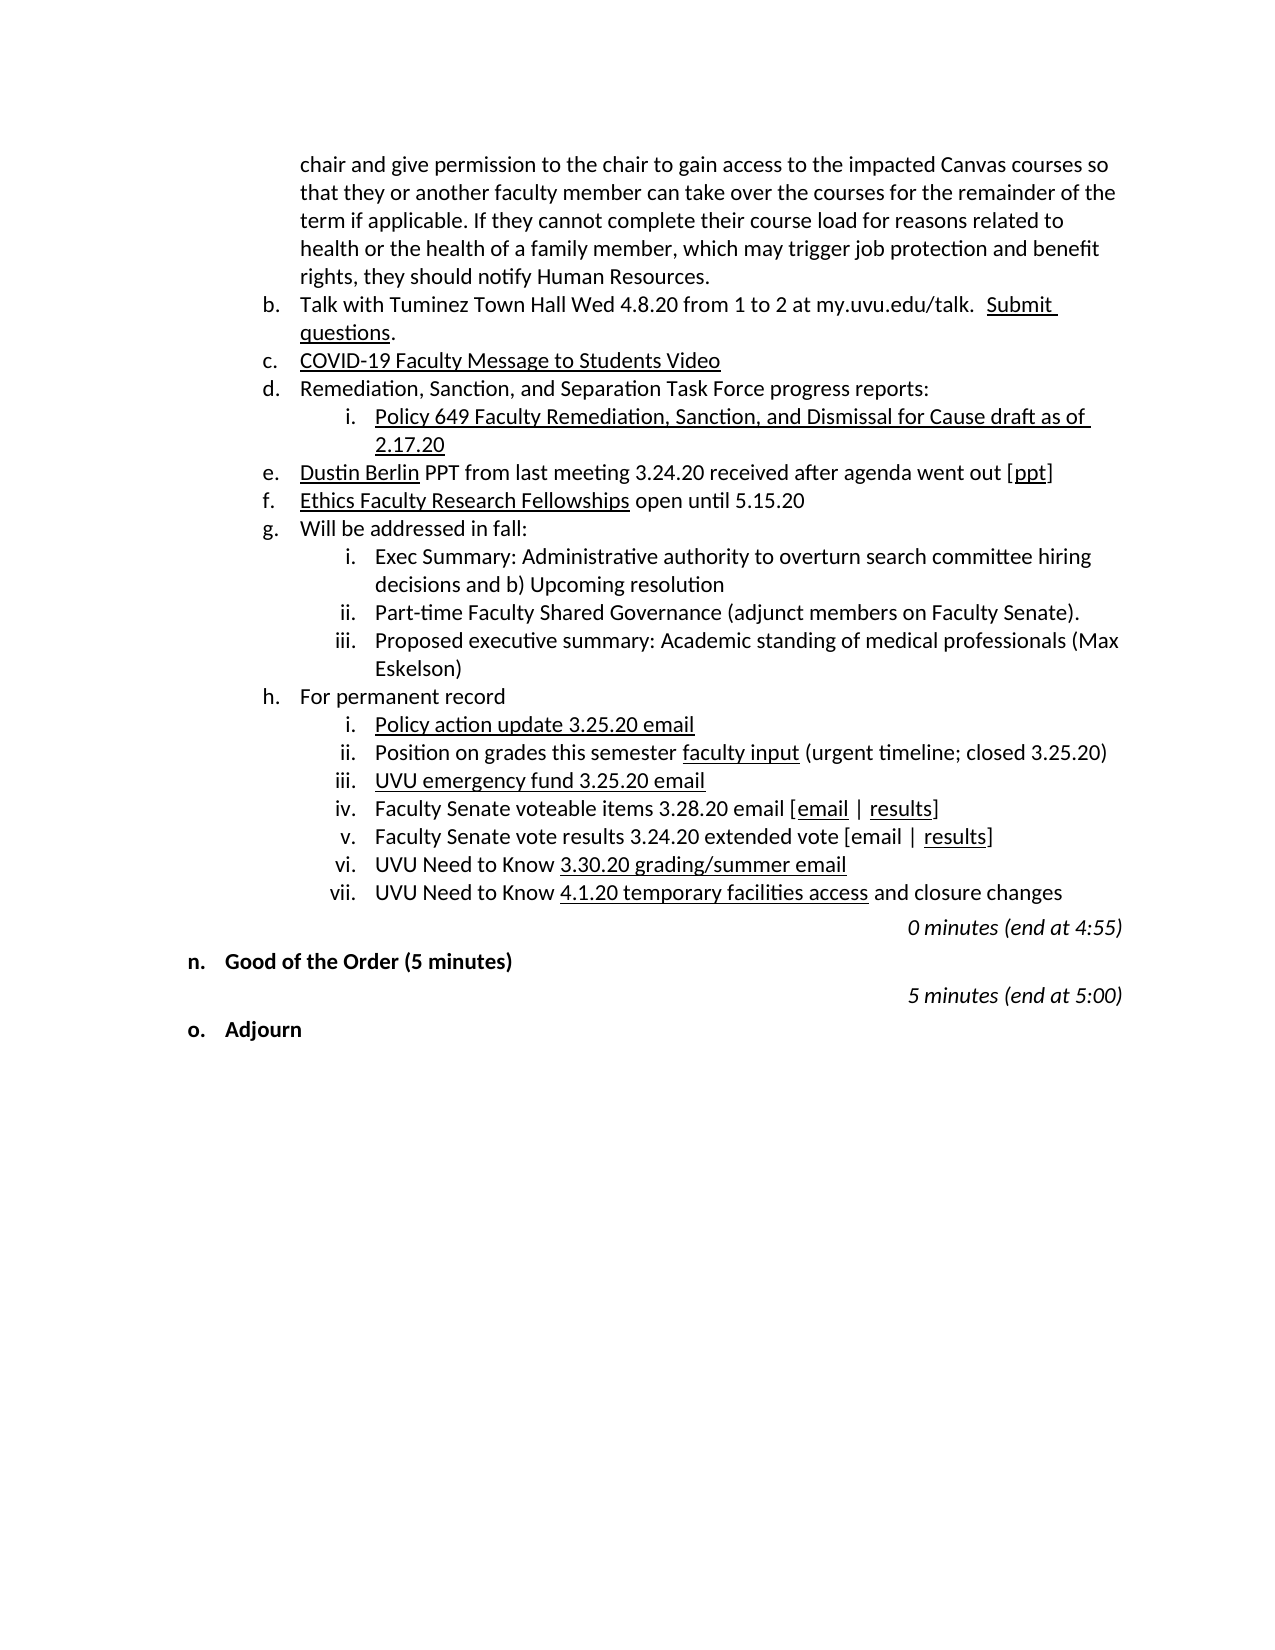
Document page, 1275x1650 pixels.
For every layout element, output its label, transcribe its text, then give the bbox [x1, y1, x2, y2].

list Exec Summary: Administrative authority to overturn search committee hiring decisions and b) Upcoming resolution [356, 542, 1125, 598]
list Adjourn [187, 1016, 1125, 1044]
list Policy action update 3.25.20 email [356, 710, 1125, 738]
list Policy 649 Faculty Remediation, Sanction, and Dismissal for Cause draft as of 2.17.20 [356, 402, 1125, 458]
list Position on grades this semester faculty input (urgent timeline; closed 3.25.20) [356, 738, 1125, 766]
list Will be addressed in fall: [262, 514, 1125, 542]
list COVID-19 Faculty Message to Students Video [262, 346, 1125, 374]
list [262, 150, 1125, 290]
list UVU emergency fund 3.25.20 email [356, 766, 1125, 794]
list Ethics Faculty Research Fellowships open until 5.15.20 [262, 486, 1125, 514]
list Proposed executive summary: Academic standing of medical professionals (Max Eskelson) [356, 626, 1125, 682]
list UVU Need to Know 3.30.20 grading/summer email [356, 851, 1125, 878]
text 0 minutes (end at 4:55) [150, 913, 1125, 941]
list UVU Need to Know 4.1.20 temporary facilities access and closure changes [356, 878, 1125, 907]
list Faculty Senate vote results 3.24.20 extended vote [email | results] [356, 822, 1125, 851]
list Good of the Order (5 minutes) [187, 947, 1125, 975]
list Remediation, Sanction, and Separation Task Force progress reports: [262, 374, 1125, 402]
list Dustin Berlin PPT from last meeting 3.24.20 received after agenda went out [ppt] [262, 458, 1125, 486]
list Talk with Tuminez Town Hall Wed 4.8.20 from 1 to 2 at my.uvu.edu/talk. Submit questions. [262, 290, 1125, 346]
list Faculty Senate voteable items 3.28.20 email [email | results] [356, 794, 1125, 822]
list Part-time Faculty Shared Governance (adjunct members on Faculty Senate). [356, 598, 1125, 626]
text 5 minutes (end at 5:00) [150, 981, 1125, 1009]
list For permanent record [262, 682, 1125, 710]
